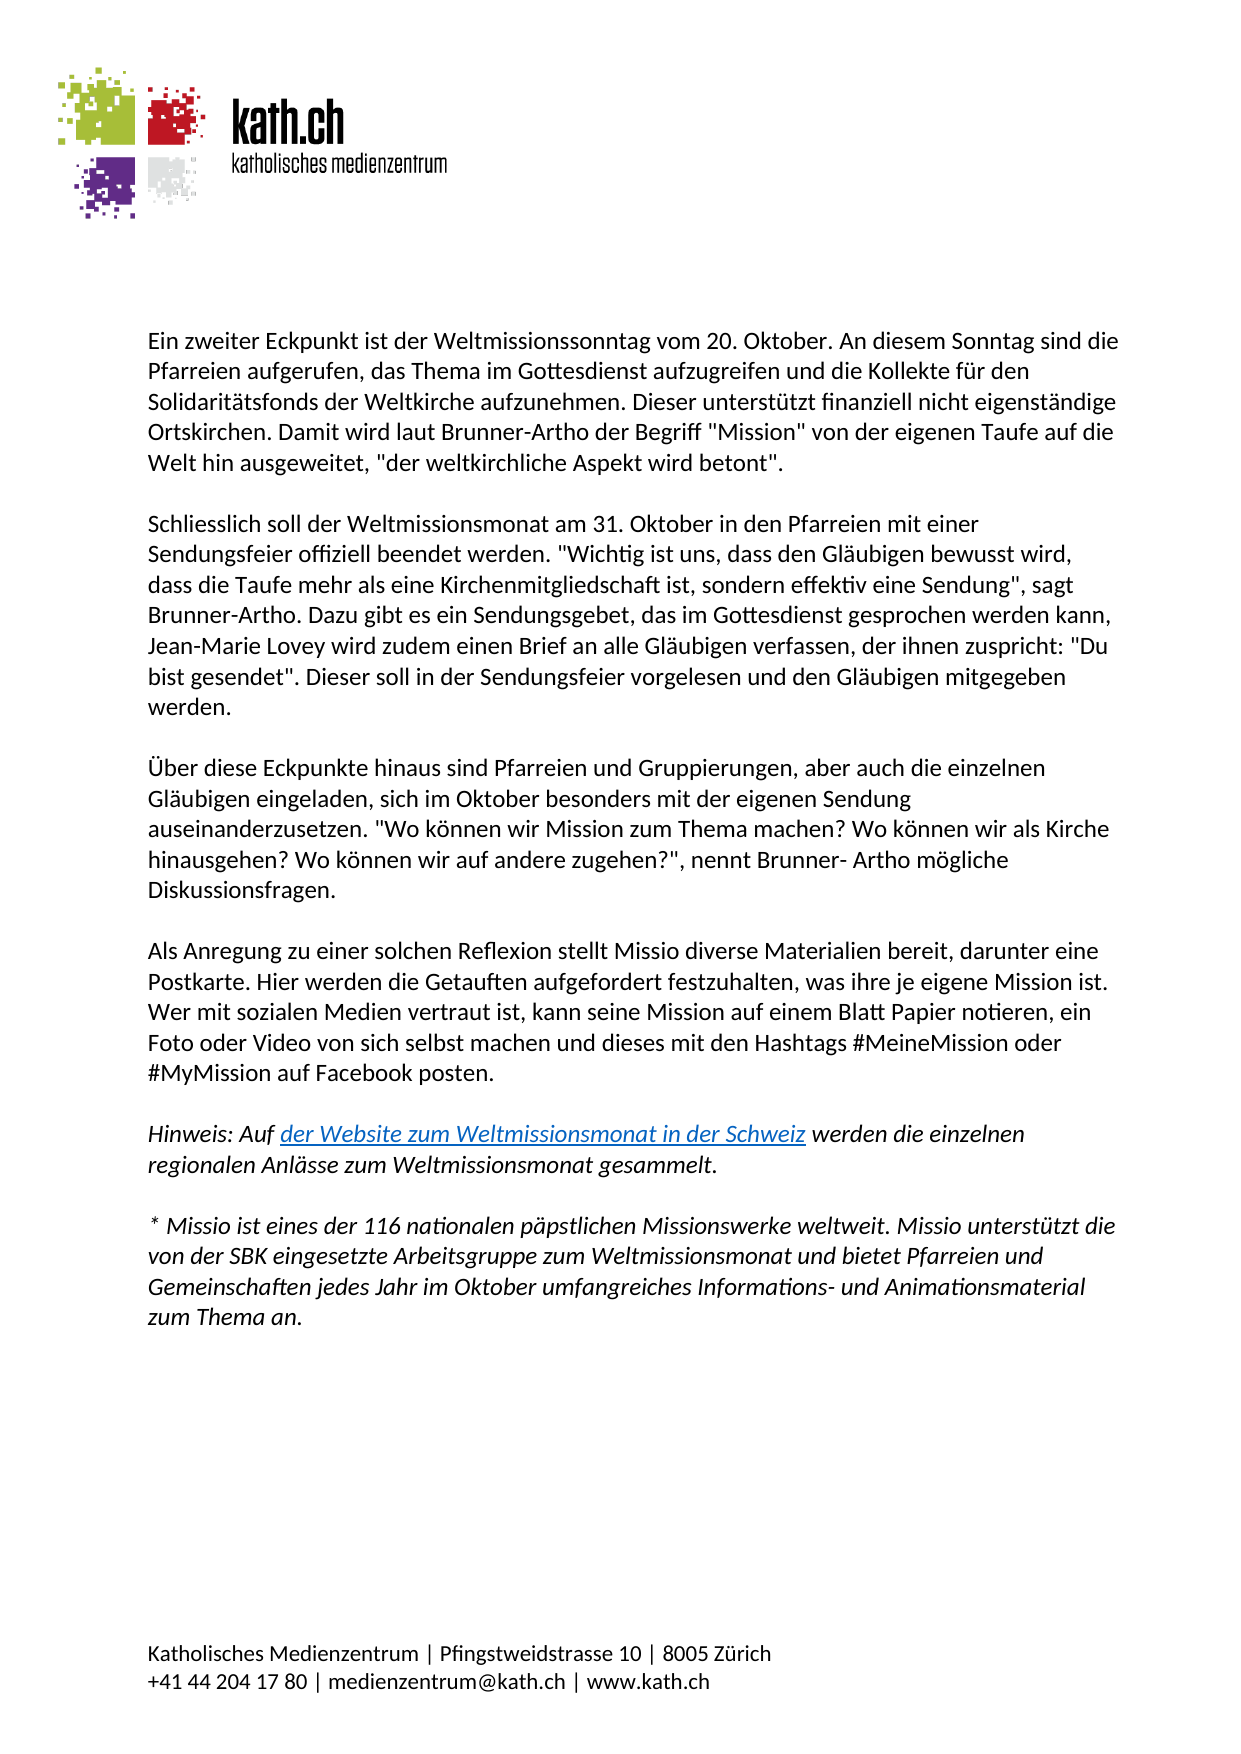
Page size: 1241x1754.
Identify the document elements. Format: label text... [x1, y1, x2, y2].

text Als Anregung zu einer solchen Reflexion stellt Missio diverse Materialien bereit, darunter eine Postkarte. Hier werden die Getauften aufgefordert festzuhalten, was ihre je eigene Mission ist. Wer mit sozialen Medien vertraut ist, kann seine Mission auf einem Blatt Papier notieren, ein Foto oder Video von sich selbst machen und dieses mit den Hashtags #MeineMission oder #MyMission auf Facebook posten. [148, 935, 1122, 1088]
text Hinweis: Auf der Website zum Weltmissionsmonat in der Schweiz werden die einzelnen regionalen Anlässe zum Weltmissionsmonat gesammelt. [148, 1118, 1122, 1179]
text Über diese Eckpunkte hinaus sind Pfarreien und Gruppierungen, aber auch die einzelnen Gläubigen eingeladen, sich im Oktober besonders mit der eigenen Sendung auseinanderzusetzen. "Wo können wir Mission zum Thema machen? Wo können wir als Kirche hinausgehen? Wo können wir auf andere zugehen?", nennt Brunner- Artho mögliche Diskussionsfragen. [148, 752, 1122, 905]
text Schliesslich soll der Weltmissionsmonat am 31. Oktober in den Pfarreien mit einer Sendungsfeier offiziell beendet werden. "Wichtig ist uns, dass den Gläubigen bewusst wird, dass die Taufe mehr als eine Kirchenmitgliedschaft ist, sondern effektiv eine Sendung", sagt Brunner-Artho. Dazu gibt es ein Sendungsgebet, das im Gottesdienst gesprochen werden kann, Jean-Marie Lovey wird zudem einen Brief an alle Gläubigen verfassen, der ihnen zuspricht: "Du bist gesendet". Dieser soll in der Sendungsfeier vorgelesen und den Gläubigen mitgegeben werden. [148, 508, 1122, 722]
picture [0, 0, 538, 284]
text * Missio ist eines der 116 nationalen päpstlichen Missionswerke weltweit. Missio unterstützt die von der SBK eingesetzte Arbeitsgruppe zum Weltmissionsmonat und bietet Pfarreien und Gemeinschaften jedes Jahr im Oktober umfangreiches Informations- und Animationsmaterial zum Thema an. [148, 1210, 1122, 1332]
text Ein zweiter Eckpunkt ist der Weltmissionssonntag vom 20. Oktober. An diesem Sonntag sind die Pfarreien aufgerufen, das Thema im Gottesdienst aufzugreifen und die Kollekte für den Solidaritätsfonds der Weltkirche aufzunehmen. Dieser unterstützt finanziell nicht eigenständige Ortskirchen. Damit wird laut Brunner-Artho der Begriff "Mission" von der eigenen Taufe auf die Welt hin ausgeweitet, "der weltkirchliche Aspekt wird betont". [148, 325, 1122, 477]
